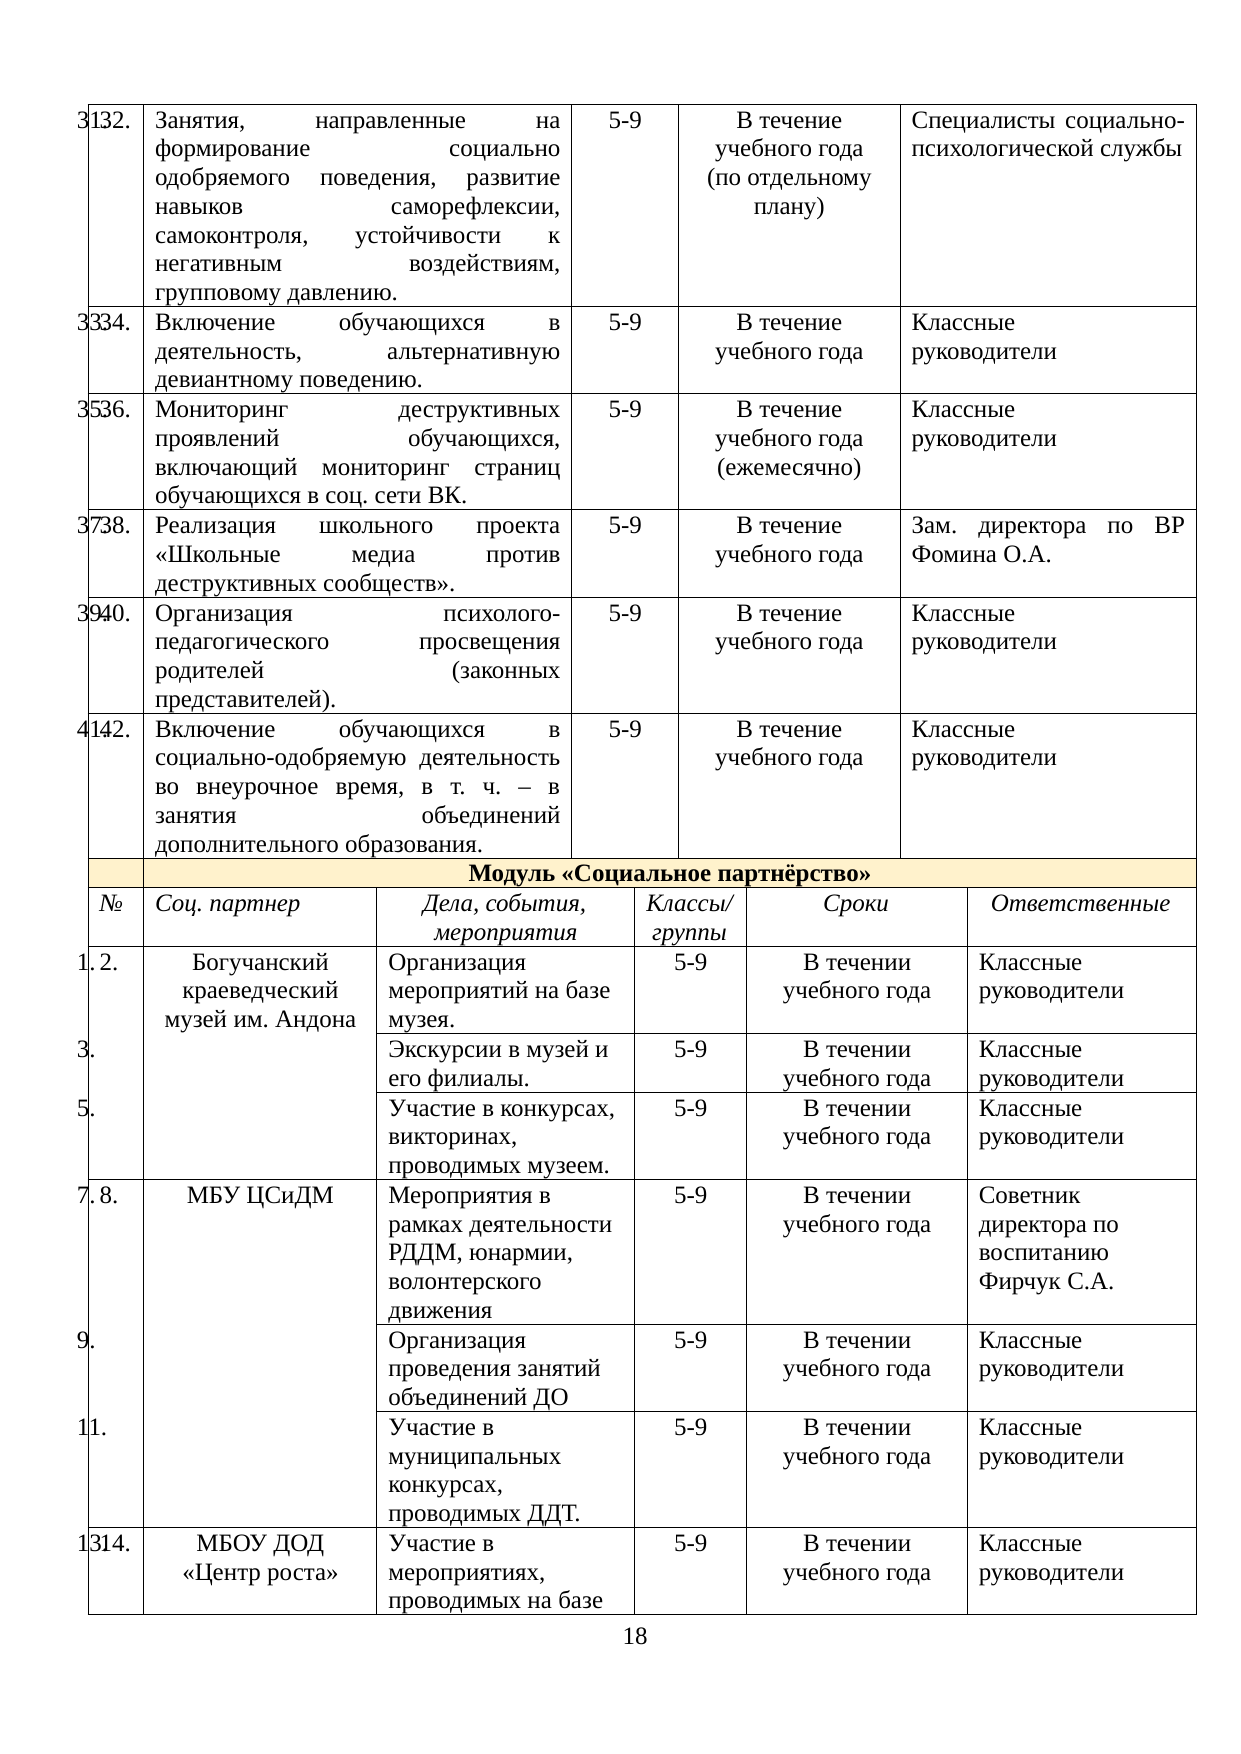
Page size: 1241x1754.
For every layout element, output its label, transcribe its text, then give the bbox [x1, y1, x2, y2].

table_cell Богучанский краеведческий музей им. Андона [144, 947, 376, 1179]
table_cell В течении учебного года [747, 1093, 967, 1179]
table_cell В течение учебного года [679, 307, 900, 393]
table_cell 5-9 [635, 1528, 746, 1614]
table_cell Классные руководители [968, 947, 1196, 1033]
table_cell [89, 510, 143, 597]
table_cell 5-9 [572, 714, 678, 857]
table_cell Экскурсии в музей и его филиалы. [377, 1034, 634, 1092]
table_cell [968, 1528, 1196, 1614]
table_cell Модуль «Социальное партнёрство» [144, 859, 1196, 887]
table_cell [89, 859, 143, 887]
table_cell Классные руководители [901, 598, 1196, 713]
table_cell Классные руководители [968, 1325, 1196, 1411]
table_cell Занятия, направленные на формирование социально одобряемого поведения, развитие навыков саморефлексии, самоконтроля, устойчивости к негативным воздействиям, групповому давлению. [144, 105, 571, 306]
table_cell [89, 1528, 143, 1614]
table_cell В течении учебного года [747, 1412, 967, 1527]
table_cell Зам. директора по ВР Фомина О.А. [901, 510, 1196, 597]
table_cell Организация психолого-педагогического просвещения родителей (законных представителей). [144, 598, 571, 713]
table_cell Включение обучающихся в социально-одобряемую деятельность во внеурочное время, в т. ч. – в занятия объединений дополнительного образования. [144, 714, 571, 857]
table_cell 5-9 [572, 598, 678, 713]
table_cell Классные руководители [901, 307, 1196, 393]
table_cell 5-9 [635, 1180, 746, 1324]
table_cell В течение учебного года [679, 714, 900, 857]
table_cell [89, 947, 143, 1179]
table_cell 5-9 [635, 1412, 746, 1527]
table_cell В течение учебного года (ежемесячно) [679, 394, 900, 509]
table_cell Классные руководители [901, 394, 1196, 509]
table_cell Соц. партнер [144, 888, 376, 946]
table_cell [89, 714, 143, 857]
table_cell № [89, 888, 143, 946]
table_cell Включение обучающихся в деятельность, альтернативную девиантному поведению. [144, 307, 571, 393]
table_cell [901, 105, 1196, 306]
table_cell 5-9 [635, 1034, 746, 1092]
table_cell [747, 1528, 967, 1614]
table_cell Участие в конкурсах, викторинах, проводимых музеем. [377, 1093, 634, 1179]
table_cell МБУ ЦСиДМ [144, 1180, 376, 1527]
table_cell 5-9 [635, 1093, 746, 1179]
table_cell 5-9 [572, 394, 678, 509]
table_cell Классные руководители [968, 1093, 1196, 1179]
table_cell [89, 598, 143, 713]
table_cell Реализация школьного проекта «Школьные медиа против деструктивных сообществ». [144, 510, 571, 597]
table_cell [144, 1528, 376, 1614]
table_cell Мониторинг деструктивных проявлений обучающихся, включающий мониторинг страниц обучающихся в соц. сети ВК. [144, 394, 571, 509]
table_cell В течение учебного года [679, 510, 900, 597]
table_cell Дела, события, мероприятия [377, 888, 634, 946]
table_cell В течении учебного года [747, 1180, 967, 1324]
table_cell Классные руководители [968, 1034, 1196, 1092]
table_cell [89, 307, 143, 393]
table_cell 5-9 [572, 307, 678, 393]
table_cell Мероприятия в рамках деятельности РДДМ, юнармии, волонтерского движения [377, 1180, 634, 1324]
table_cell Сроки [747, 888, 967, 946]
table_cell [377, 1528, 634, 1614]
table_cell Организация проведения занятий объединений ДО [377, 1325, 634, 1411]
table_cell 5-9 [572, 510, 678, 597]
table_cell В течении учебного года [747, 947, 967, 1033]
table_cell 5-9 [635, 1325, 746, 1411]
table_cell [89, 1180, 143, 1527]
table_cell 5-9 [572, 105, 678, 306]
table_cell В течение учебного года (по отдельному плану) [679, 105, 900, 306]
table_cell Классные руководители [968, 1412, 1196, 1527]
table_cell Классные руководители [901, 714, 1196, 857]
table_cell В течении учебного года [747, 1034, 967, 1092]
table_cell Ответственные [968, 888, 1196, 946]
table_cell В течении учебного года [747, 1325, 967, 1411]
table_cell Организация мероприятий на базе музея. [377, 947, 634, 1033]
table_cell [89, 394, 143, 509]
table_cell Советник директора по воспитанию Фирчук С.А. [968, 1180, 1196, 1324]
table_cell 5-9 [635, 947, 746, 1033]
table_cell [89, 105, 143, 306]
table_cell Классы/ группы [635, 888, 746, 946]
table_cell В течение учебного года [679, 598, 900, 713]
table_cell Участие в муниципальных конкурсах, проводимых ДДТ. [377, 1412, 634, 1527]
